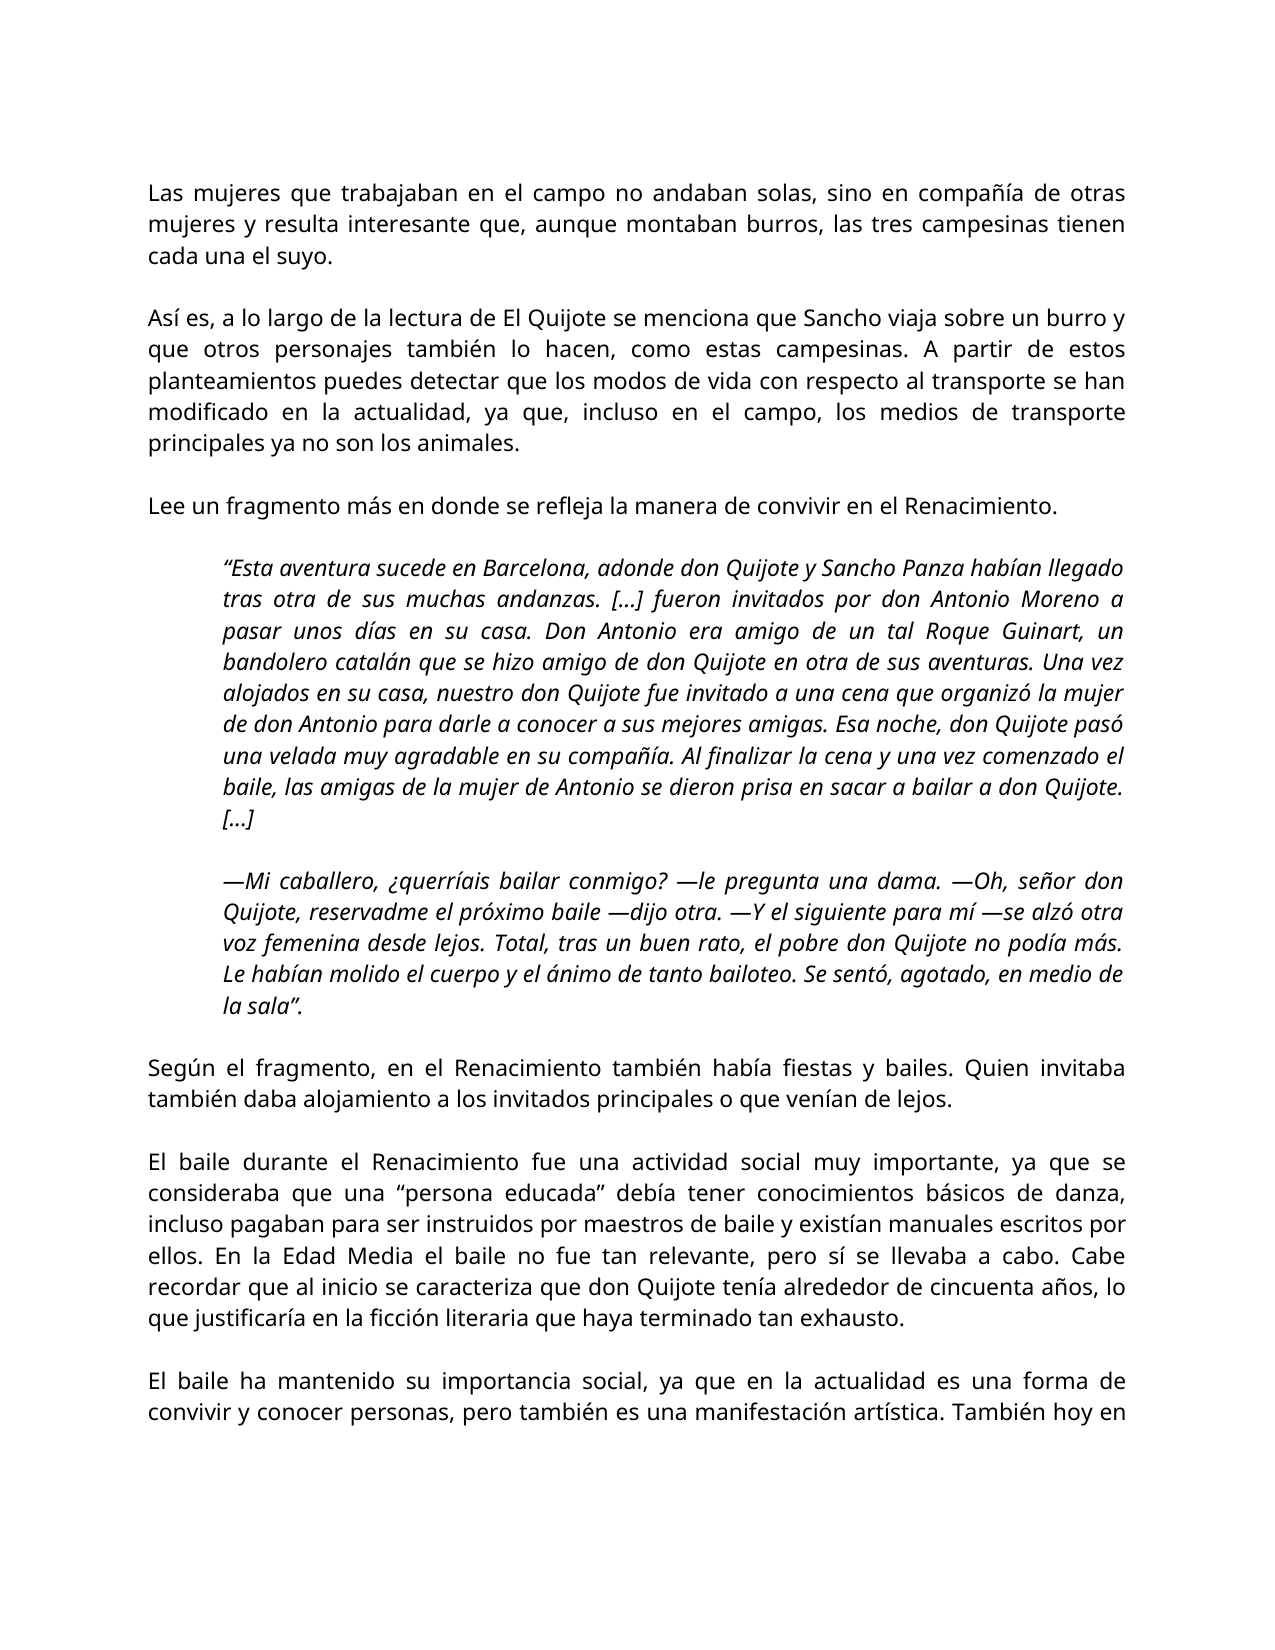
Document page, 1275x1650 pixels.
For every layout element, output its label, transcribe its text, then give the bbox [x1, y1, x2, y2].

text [148, 1365, 1127, 1427]
text Las mujeres que trabajaban en el campo no andaban solas, sino en compañía de otras mujeres y resulta interesante que, aunque montaban burros, las tres campesinas tienen cada una el suyo. [148, 177, 1127, 271]
text Según el fragmento, en el Renacimiento también había fiestas y bailes. Quien invitaba también daba alojamiento a los invitados principales o que venían de lejos. [148, 1052, 1127, 1115]
text —Mi caballero, ¿querríais bailar conmigo? —le pregunta una dama. —Oh, señor don Quĳote, reservadme el próximo baile —dĳo otra. —Y el siguiente para mí —se alzó otra voz femenina desde lejos. Total, tras un buen rato, el pobre don Quĳote no podía más. Le habían molido el cuerpo y el ánimo de tanto bailoteo. Se sentó, agotado, en medio de la sala”. [223, 865, 1127, 1021]
text Así es, a lo largo de la lectura de El Quijote se menciona que Sancho viaja sobre un burro y que otros personajes también lo hacen, como estas campesinas. A partir de estos planteamientos puedes detectar que los modos de vida con respecto al transporte se han modificado en la actualidad, ya que, incluso en el campo, los medios de transporte principales ya no son los animales. [148, 302, 1127, 458]
text El baile durante el Renacimiento fue una actividad social muy importante, ya que se consideraba que una “persona educada” debía tener conocimientos básicos de danza, incluso pagaban para ser instruidos por maestros de baile y existían manuales escritos por ellos. En la Edad Media el baile no fue tan relevante, pero sí se llevaba a cabo. Cabe recordar que al inicio se caracteriza que don Quijote tenía alrededor de cincuenta años, lo que justificaría en la ficción literaria que haya terminado tan exhausto. [148, 1146, 1127, 1333]
text Lee un fragmento más en donde se refleja la manera de convivir en el Renacimiento. [148, 490, 1127, 521]
text “Esta aventura sucede en Barcelona, adonde don Quĳote y Sancho Panza habían llegado tras otra de sus muchas andanzas. [...] fueron invitados por don Antonio Moreno a pasar unos días en su casa. Don Antonio era amigo de un tal Roque Guinart, un bandolero catalán que se hizo amigo de don Quĳote en otra de sus aventuras. Una vez alojados en su casa, nuestro don Quĳote fue invitado a una cena que organizó la mujer de don Antonio para darle a conocer a sus mejores amigas. Esa noche, don Quĳote pasó una velada muy agradable en su compañía. Al finalizar la cena y una vez comenzado el baile, las amigas de la mujer de Antonio se dieron prisa en sacar a bailar a don Quĳote. [...] [223, 552, 1127, 833]
